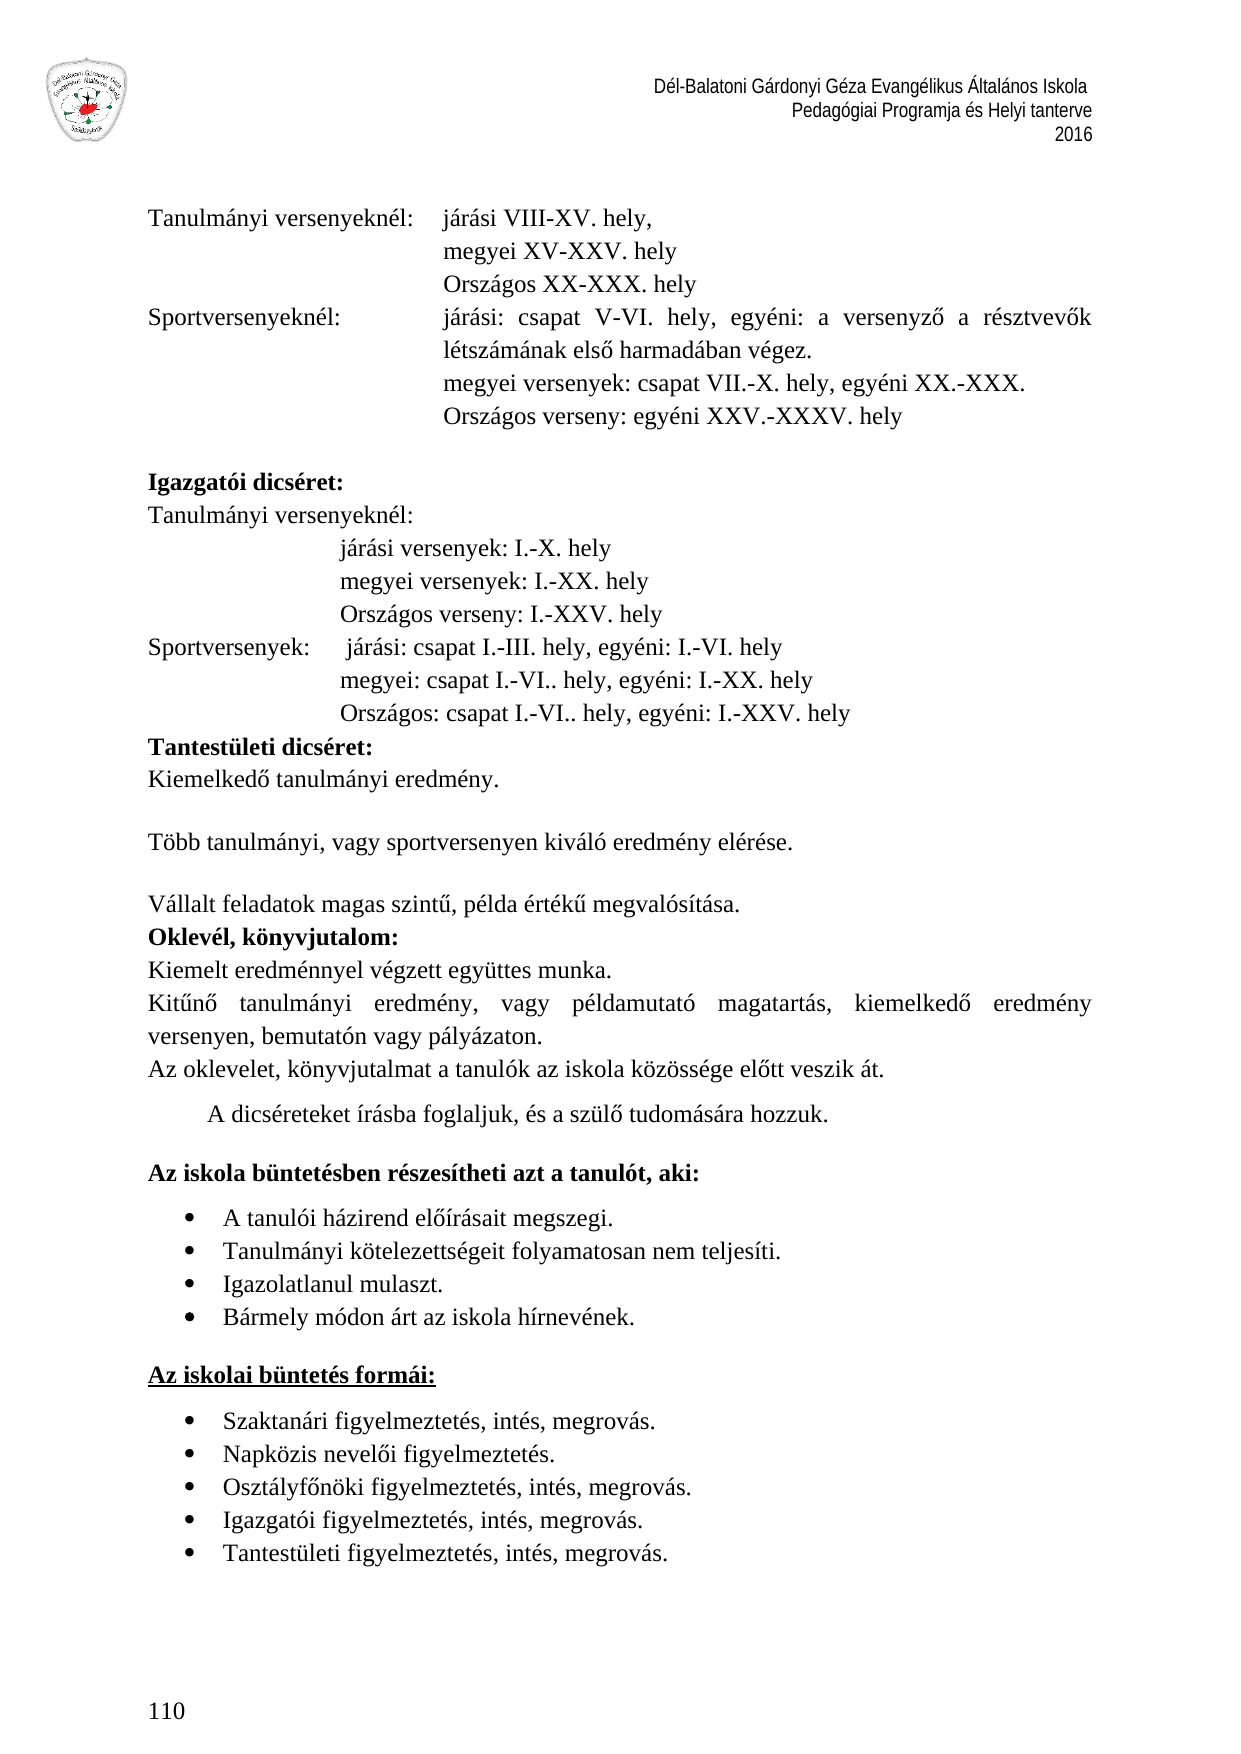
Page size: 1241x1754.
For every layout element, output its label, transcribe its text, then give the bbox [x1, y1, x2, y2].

list Napközis nevelői figyelmeztetés. [185, 1439, 1092, 1467]
picture [43, 53, 129, 145]
list Bármely módon árt az iskola hírnevének. [185, 1302, 1092, 1331]
text Oklevél, könyvjutalom: [148, 922, 1092, 951]
text Az oklevelet, könyvjutalmat a tanulók az iskola közössége előtt veszik át. [148, 1054, 1092, 1083]
text Országos: csapat I.-VI.. hely, egyéni: I.-XXV. hely [148, 698, 1092, 727]
text Tantestületi dicséret: [148, 732, 1092, 760]
text megyei XV-XXV. hely [148, 236, 1092, 265]
text Az iskola büntetésben részesítheti azt a tanulót, aki: [148, 1158, 1092, 1186]
text Tanulmányi versenyeknél: járási VIII-XV. hely, [148, 203, 1092, 232]
text Országos verseny: egyéni XXV.-XXXV. hely [148, 401, 1092, 430]
list Igazolatlanul mulaszt. [185, 1269, 1092, 1298]
text Kiemelkedő tanulmányi eredmény. [148, 764, 1092, 793]
list A tanulói házirend előírásait megszegi. [185, 1203, 1092, 1232]
text Igazgatói dicséret: [148, 467, 1092, 496]
text Sportversenyek: járási: csapat I.-III. hely, egyéni: I.-VI. hely [148, 632, 1092, 661]
text Több tanulmányi, vagy sportversenyen kiváló eredmény elérése. [148, 827, 1092, 856]
list Tanulmányi kötelezettségeit folyamatosan nem teljesíti. [185, 1236, 1092, 1265]
text Tanulmányi versenyeknél: [148, 500, 1092, 529]
list Igazgatói figyelmeztetés, intés, megrovás. [185, 1505, 1092, 1533]
text Vállalt feladatok magas szintű, példa értékű megvalósítása. [148, 889, 1092, 918]
list Osztályfőnöki figyelmeztetés, intés, megrovás. [185, 1472, 1092, 1501]
text Országos verseny: I.-XXV. hely [148, 599, 1092, 628]
list Tantestületi figyelmeztetés, intés, megrovás. [185, 1538, 1092, 1567]
text megyei: csapat I.-VI.. hely, egyéni: I.-XX. hely [148, 666, 1092, 694]
text megyei versenyek: I.-XX. hely [148, 566, 1092, 595]
text Sportversenyeknél: járási: csapat V-VI. hely, egyéni: a versenyző a résztvevők létszámának első harmadában végez. [148, 302, 1092, 364]
text járási versenyek: I.-X. hely [148, 533, 1092, 562]
text Az iskolai büntetés formái: [148, 1360, 1092, 1389]
text A dicséreteket írásba foglaljuk, és a szülő tudomására hozzuk. [207, 1099, 1092, 1128]
text Országos XX-XXX. hely [148, 269, 1092, 298]
list Szaktanári figyelmeztetés, intés, megrovás. [185, 1406, 1092, 1434]
text Kitűnő tanulmányi eredmény, vagy példamutató magatartás, kiemelkedő eredmény versenyen, bemutatón vagy pályázaton. [148, 988, 1092, 1050]
text Kiemelt eredménnyel végzett együttes munka. [148, 955, 1092, 984]
text megyei versenyek: csapat VII.-X. hely, egyéni XX.-XXX. [148, 368, 1092, 397]
